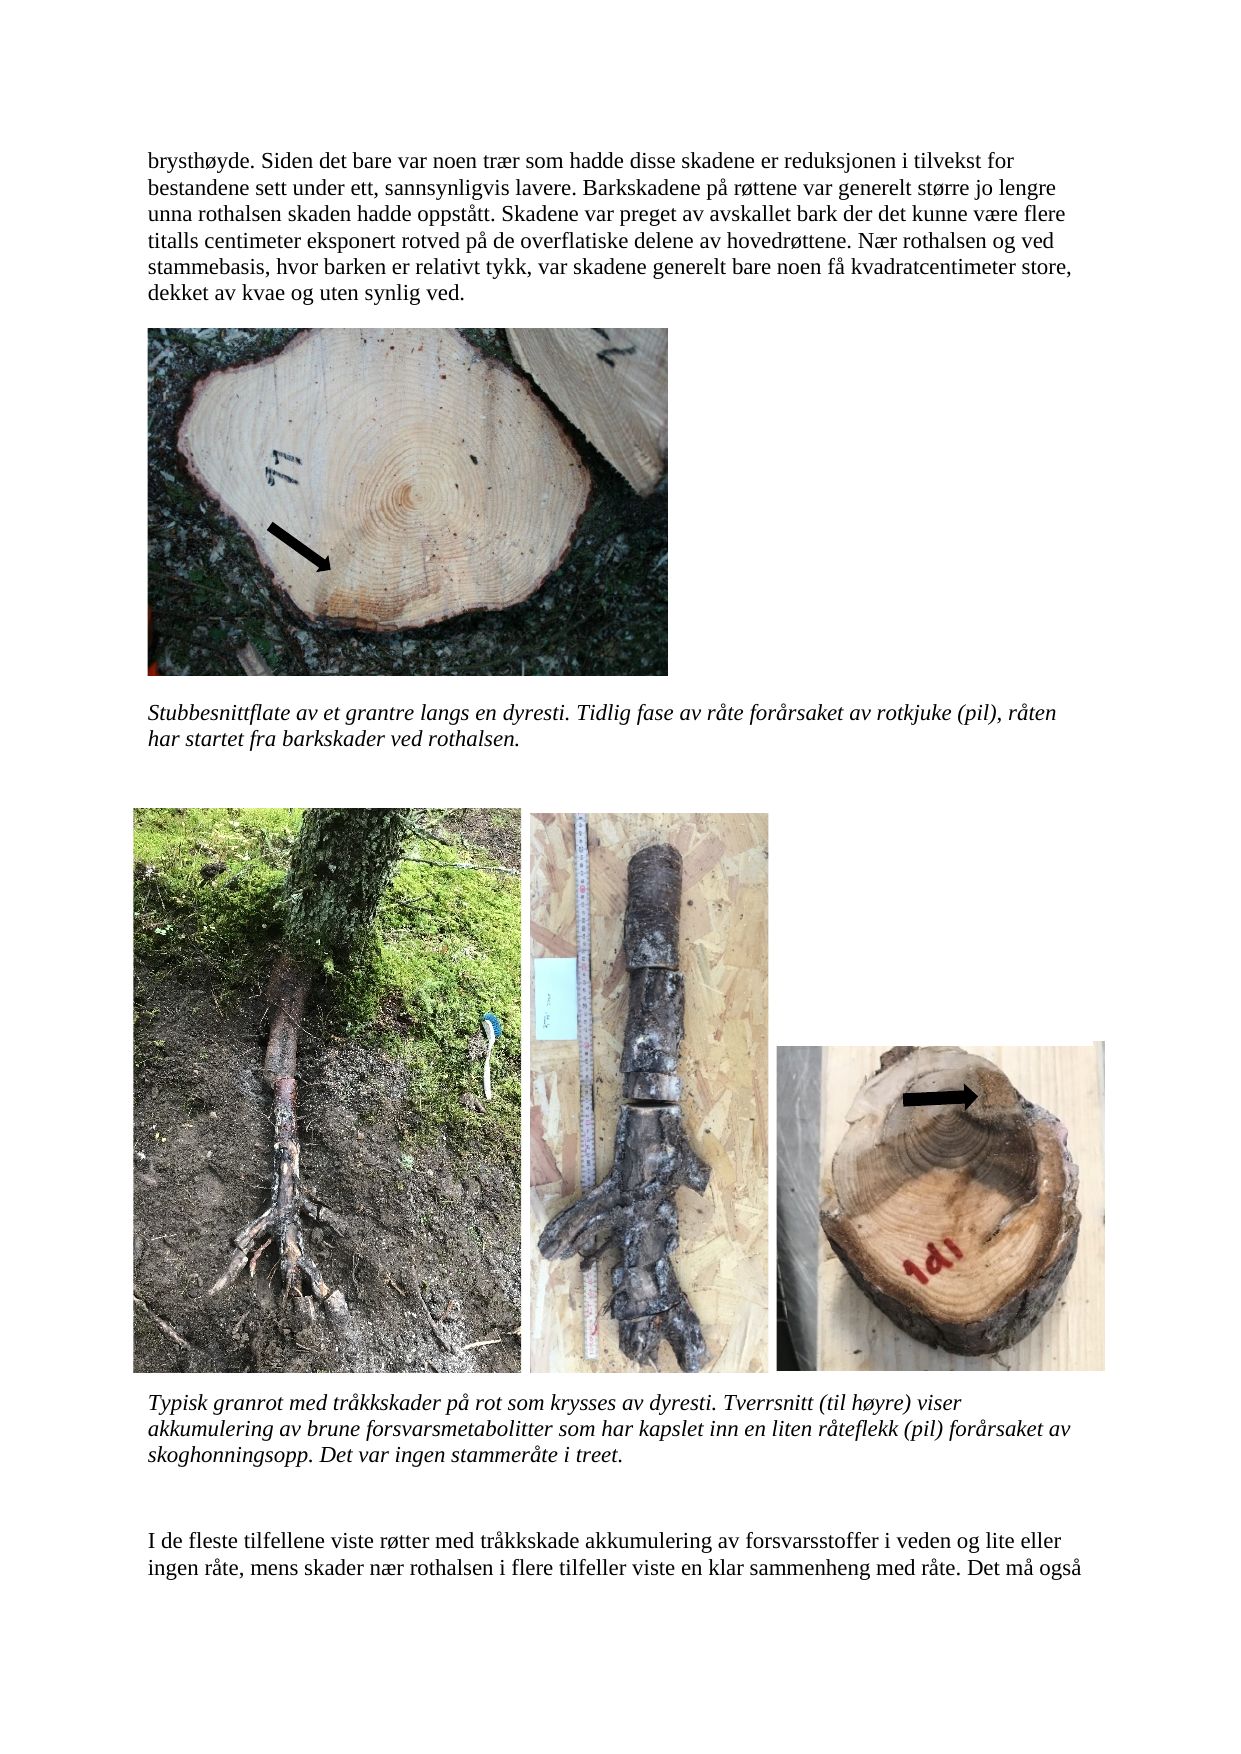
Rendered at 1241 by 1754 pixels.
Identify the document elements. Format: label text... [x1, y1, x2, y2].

text Typisk granrot med tråkkskader på rot som krysses av dyresti. Tverrsnitt (til høyre) viser akkumulering av brune forsvarsmetabolitter som har kapslet inn en liten råteflekk (pil) forårsaket av skoghonningsopp. Det var ingen stammeråte i treet. [148, 1389, 1093, 1468]
picture [133, 808, 522, 1373]
picture [147, 328, 668, 676]
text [148, 148, 1093, 306]
picture [530, 813, 769, 1372]
text Stubbesnittflate av et grantre langs en dyresti. Tidlig fase av råte forårsaket av rotkjuke (pil), råten har startet fra barkskader ved rothalsen. [148, 699, 1093, 752]
picture [776, 1041, 1105, 1371]
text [148, 1528, 1093, 1580]
